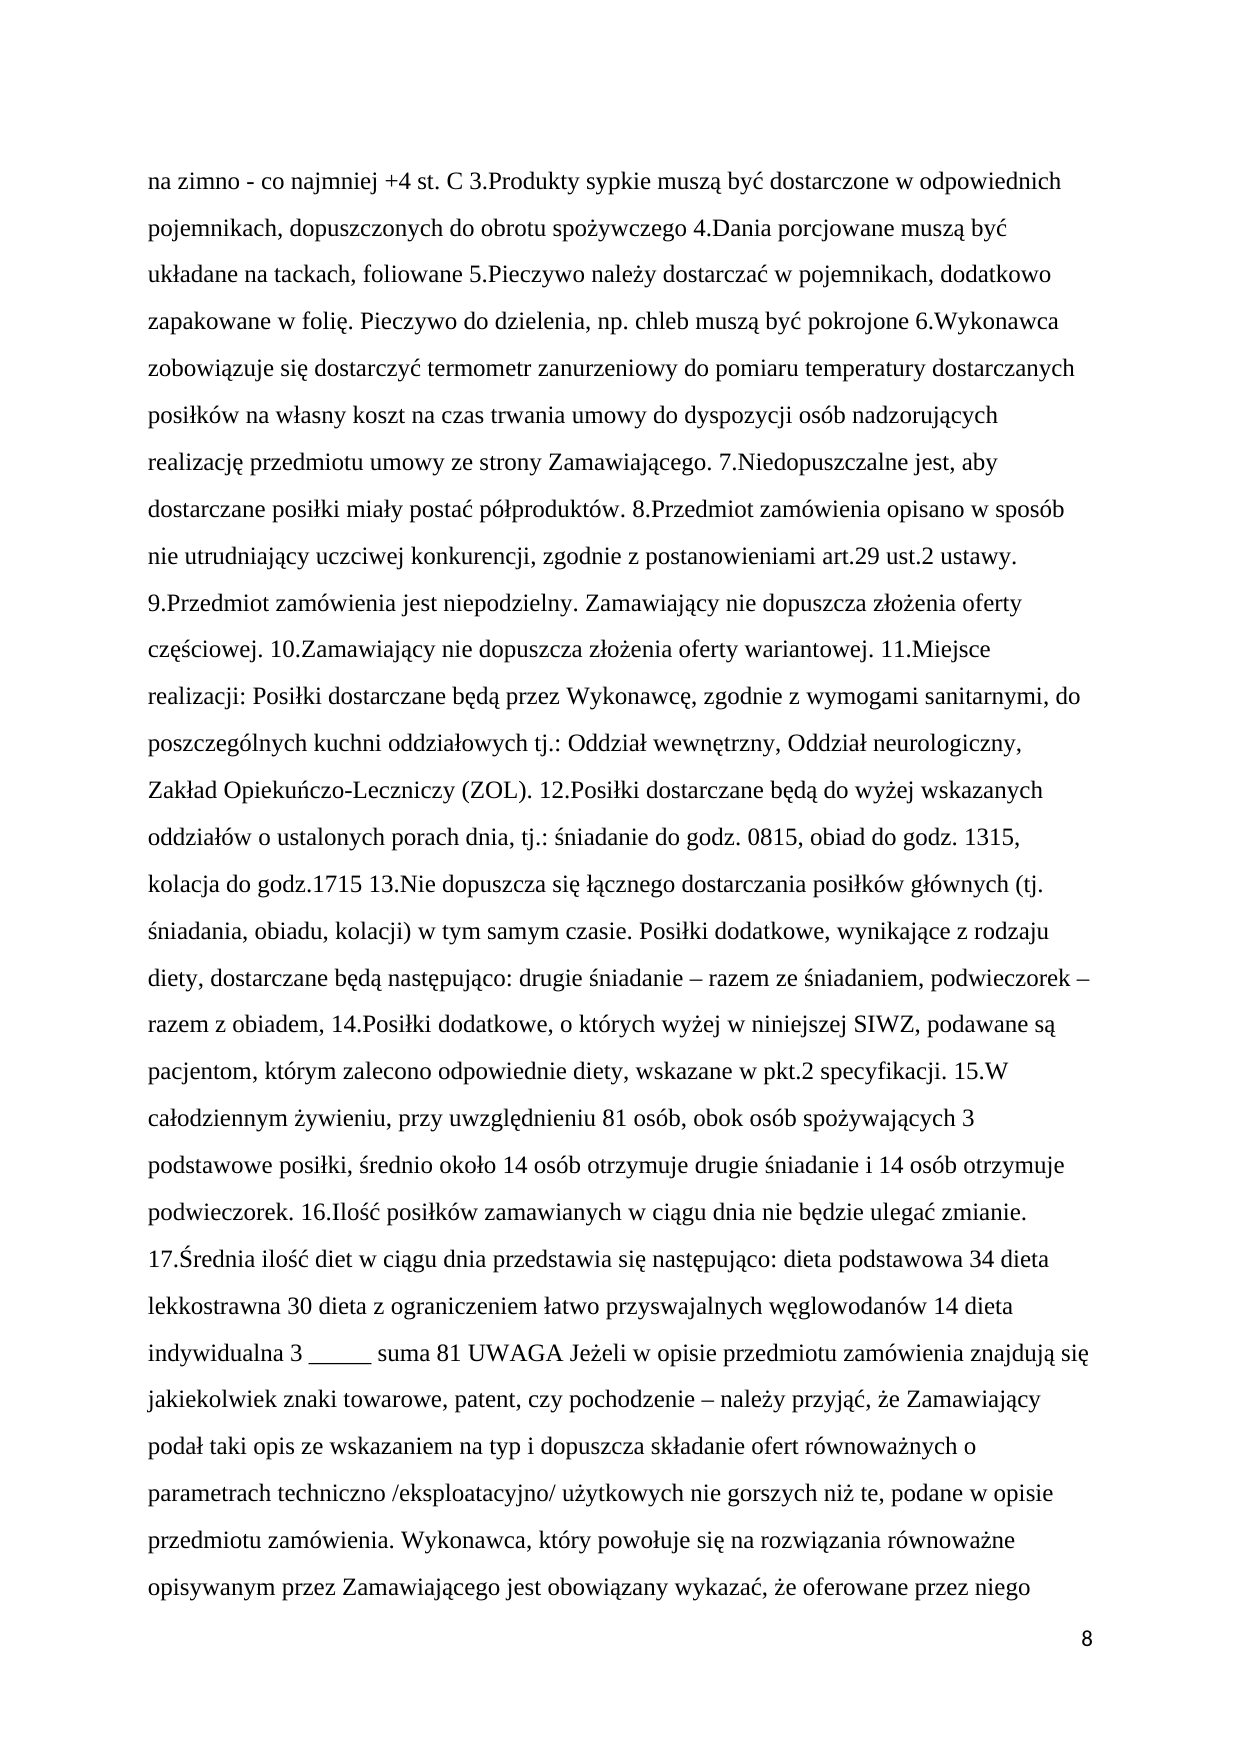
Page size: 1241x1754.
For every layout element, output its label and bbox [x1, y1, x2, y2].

text [148, 148, 1093, 1601]
